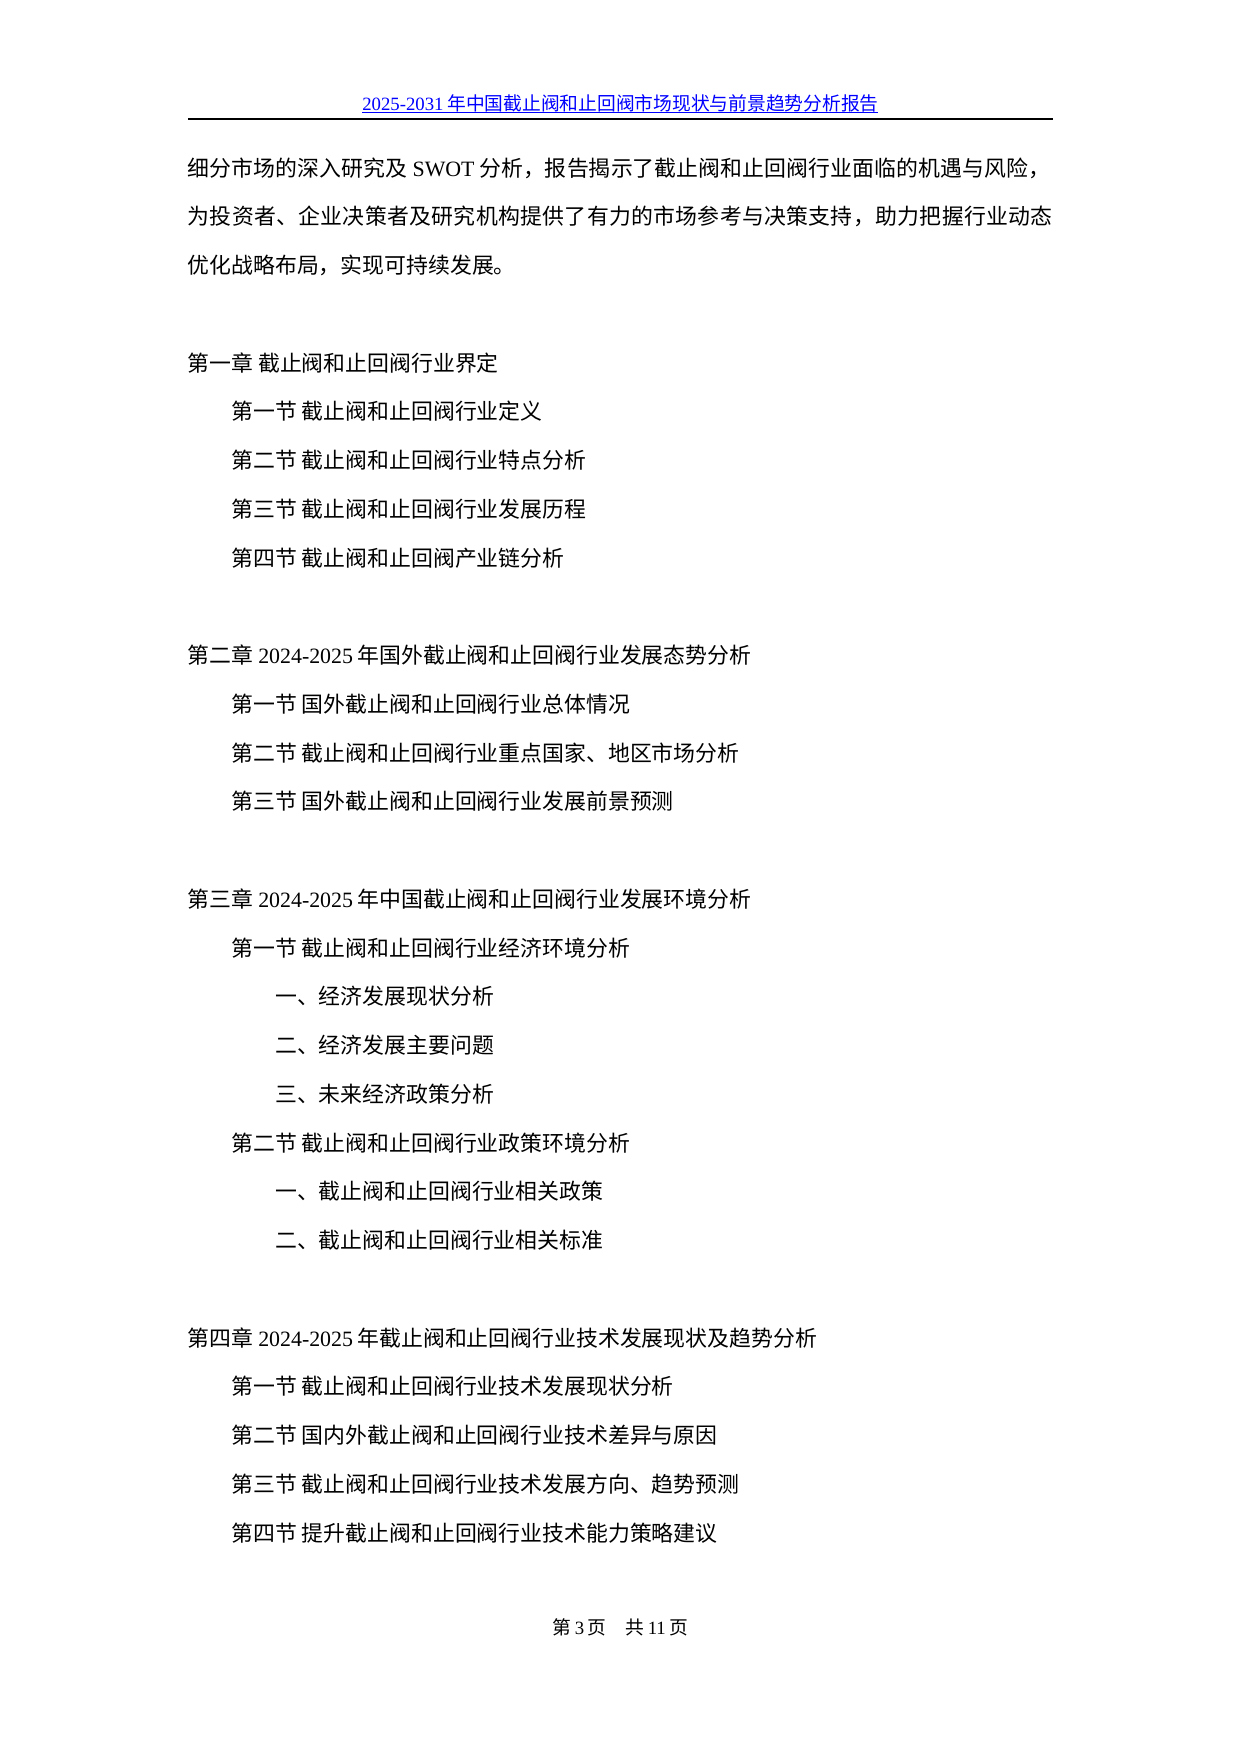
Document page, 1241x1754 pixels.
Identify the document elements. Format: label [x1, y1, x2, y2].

text [187, 150, 1053, 1548]
